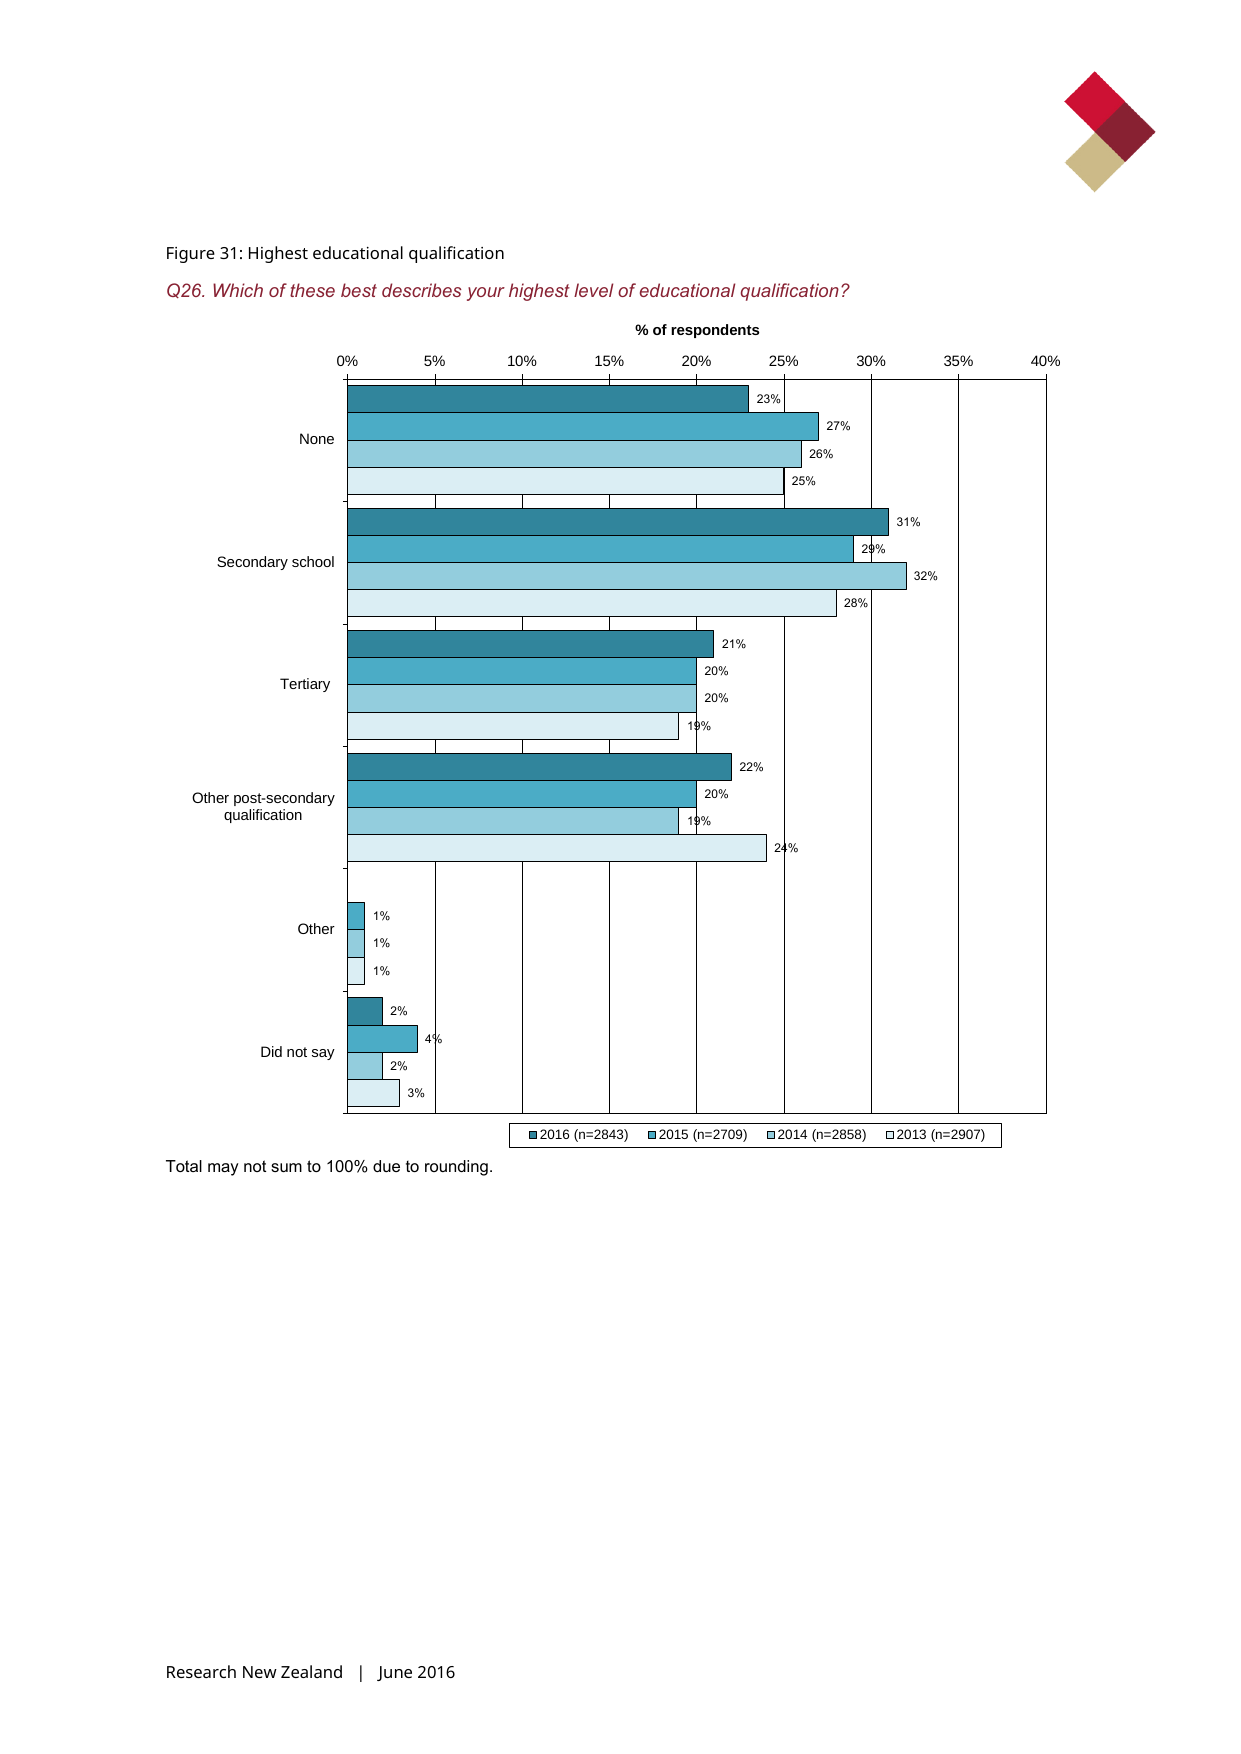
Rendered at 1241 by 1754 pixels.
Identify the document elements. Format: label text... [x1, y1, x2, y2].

text Q26. Which of these best describes your highest level of educational qualification? [165, 277, 1075, 302]
picture [1058, 70, 1160, 195]
text Figure 31: Highest educational qualification [165, 239, 1075, 264]
text Total may not sum to 100% due to rounding. [165, 1157, 1075, 1176]
